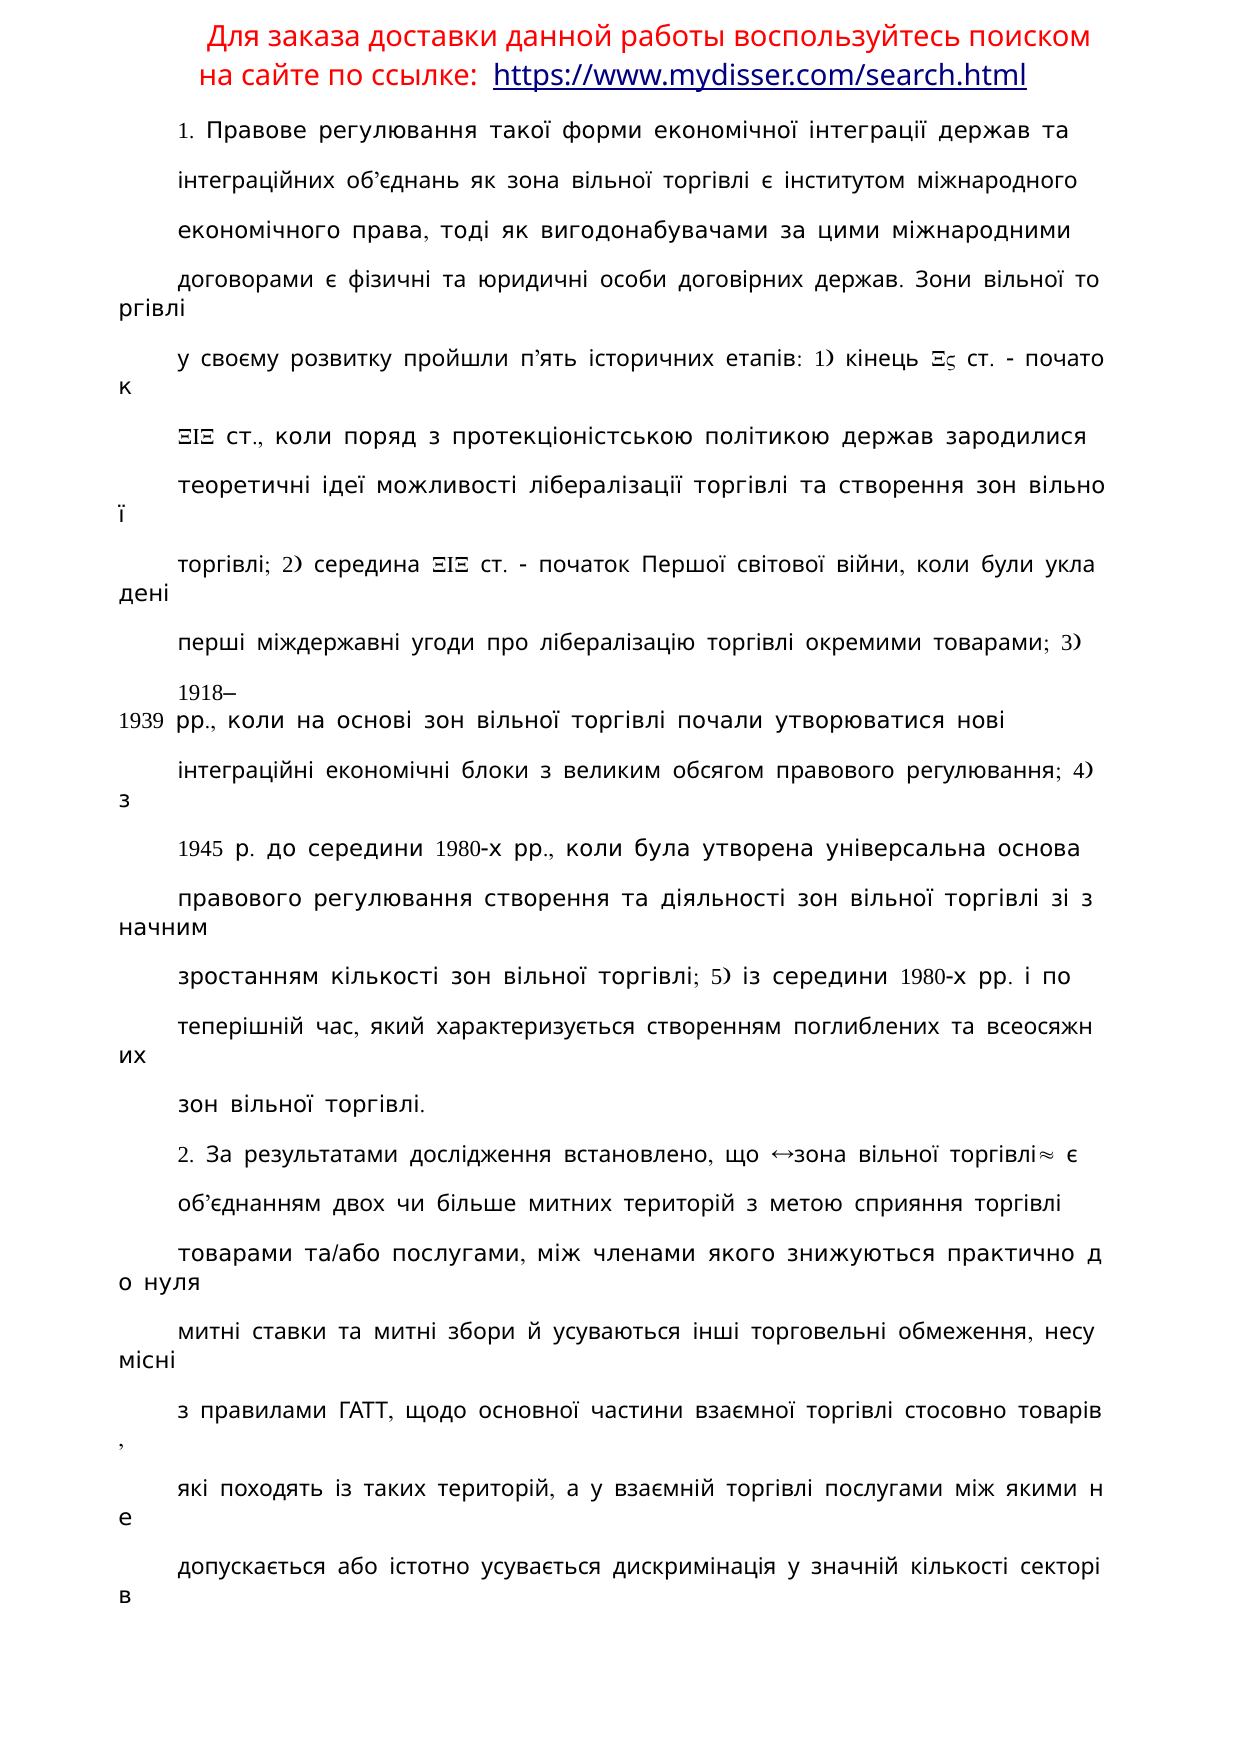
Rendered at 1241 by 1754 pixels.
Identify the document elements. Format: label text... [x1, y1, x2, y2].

text інтеграційніекономічніблокизвеликимобсягомправовогорегулюванняз [118, 754, 1107, 812]
text –ррколинаосновізонвільноїторгівліпочалиутворюватисянові [118, 676, 1107, 734]
text рдосерединихррколибулаутворенауніверсальнаоснова [118, 833, 1107, 862]
text усвоємурозвиткупройшлип’ятьісторичнихетапівкінецьстпочаток [118, 342, 1107, 399]
text Правоверегулюваннятакоїформиекономічноїінтеграціїдержавта [118, 115, 1107, 144]
text товарамитаабопослугамиміжчленамиякогознижуютьсяпрактичнодонуля [118, 1237, 1107, 1295]
text об’єднаннямдвохчибільшемитнихтериторійзметоюсприянняторгівлі [118, 1188, 1107, 1217]
text якіпоходятьізтакихтериторійаувзаємнійторгівліпослугамиміжякимине [118, 1472, 1107, 1530]
text торгівлісерединастпочатокПершоїсвітовоївійниколибулиукладені [118, 548, 1107, 606]
text митніставкитамитнізборийусуваютьсяіншіторговельніобмеженнянесумісні [118, 1316, 1107, 1373]
text зростаннямкількостізонвільноїторгівліізсерединихрріпо [118, 961, 1107, 989]
text теоретичніідеїможливостілібералізаціїторгівлітаствореннязонвільної [118, 470, 1107, 527]
text стколипорядзпротекціоністськоюполітикоюдержавзародилися [118, 420, 1107, 449]
text допускаєтьсяабоістотноусуваєтьсядискримінаціяузначнійкількостісекторів [118, 1551, 1107, 1608]
text інтеграційнихоб’єднаньякзонавільноїторгівлієінститутомміжнародного [118, 164, 1107, 193]
text теперішнійчасякийхарактеризуєтьсяствореннямпоглибленихтавсеосяжних [118, 1010, 1107, 1068]
text Зарезультатамидослідженнявстановленощозонавільноїторгівліє [118, 1138, 1107, 1167]
text договорамиєфізичнітаюридичніособидоговірнихдержавЗонивільноїторгівлі [118, 264, 1107, 321]
text зправиламиГАТТщодоосновноїчастинивзаємноїторгівлістосовнотоварів [118, 1394, 1107, 1452]
text правовогорегулюванняствореннятадіяльностізонвільноїторгівлізізначним [118, 882, 1107, 940]
text зонвільноїторгівлі [118, 1089, 1107, 1117]
text першіміждержавніугодипролібералізаціюторгівліокремимитоварами [118, 627, 1107, 655]
text економічногоправатодіяквигодонабувачамизацимиміжнародними [118, 214, 1107, 243]
